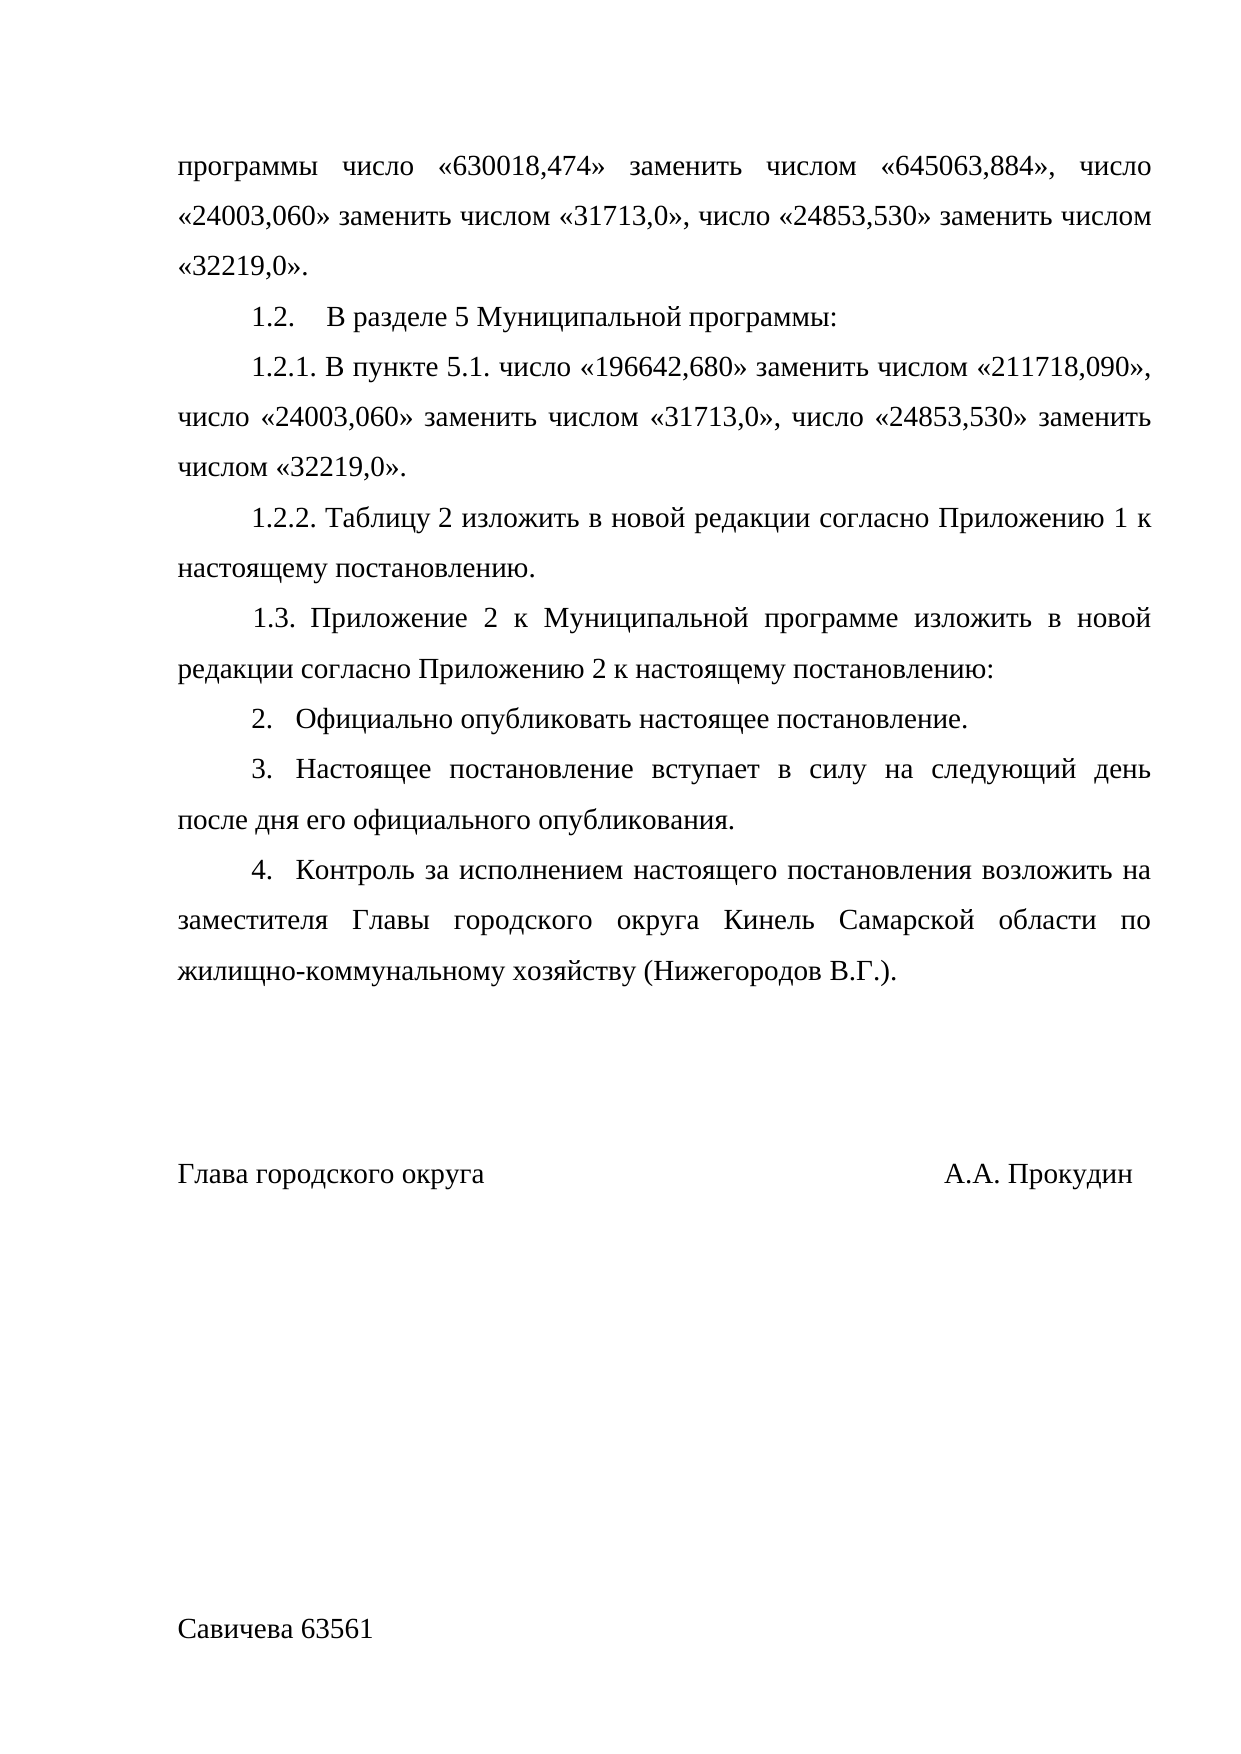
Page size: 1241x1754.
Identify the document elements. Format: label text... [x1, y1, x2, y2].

text Глава городского округа А.А. Прокудин [177, 1156, 1152, 1190]
text Савичева 63561 [177, 1612, 1152, 1645]
list Официально опубликовать настоящее постановление. [177, 701, 1152, 735]
list В пункте 5.1. число «196642,680» заменить числом «211718,090», число «24003,060» заменить числом «31713,0», число «24853,530» заменить числом «32219,0». [177, 349, 1152, 483]
list В разделе 5 Муниципальной программы: [251, 299, 1152, 332]
list Таблицу 2 изложить в новой редакции согласно Приложению 1 к настоящему постановлению. [177, 500, 1152, 584]
list Контроль за исполнением настоящего постановления возложить на заместителя Главы городского округа Кинель Самарской области по жилищно-коммунальному хозяйству (Нижегородов В.Г.). [177, 852, 1152, 986]
list Приложение 2 к Муниципальной программе изложить в новой редакции согласно Приложению 2 к настоящему постановлению: [177, 601, 1152, 684]
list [177, 148, 1152, 282]
list Настоящее постановление вступает в силу на следующий день после дня его официального опубликования. [177, 751, 1152, 835]
